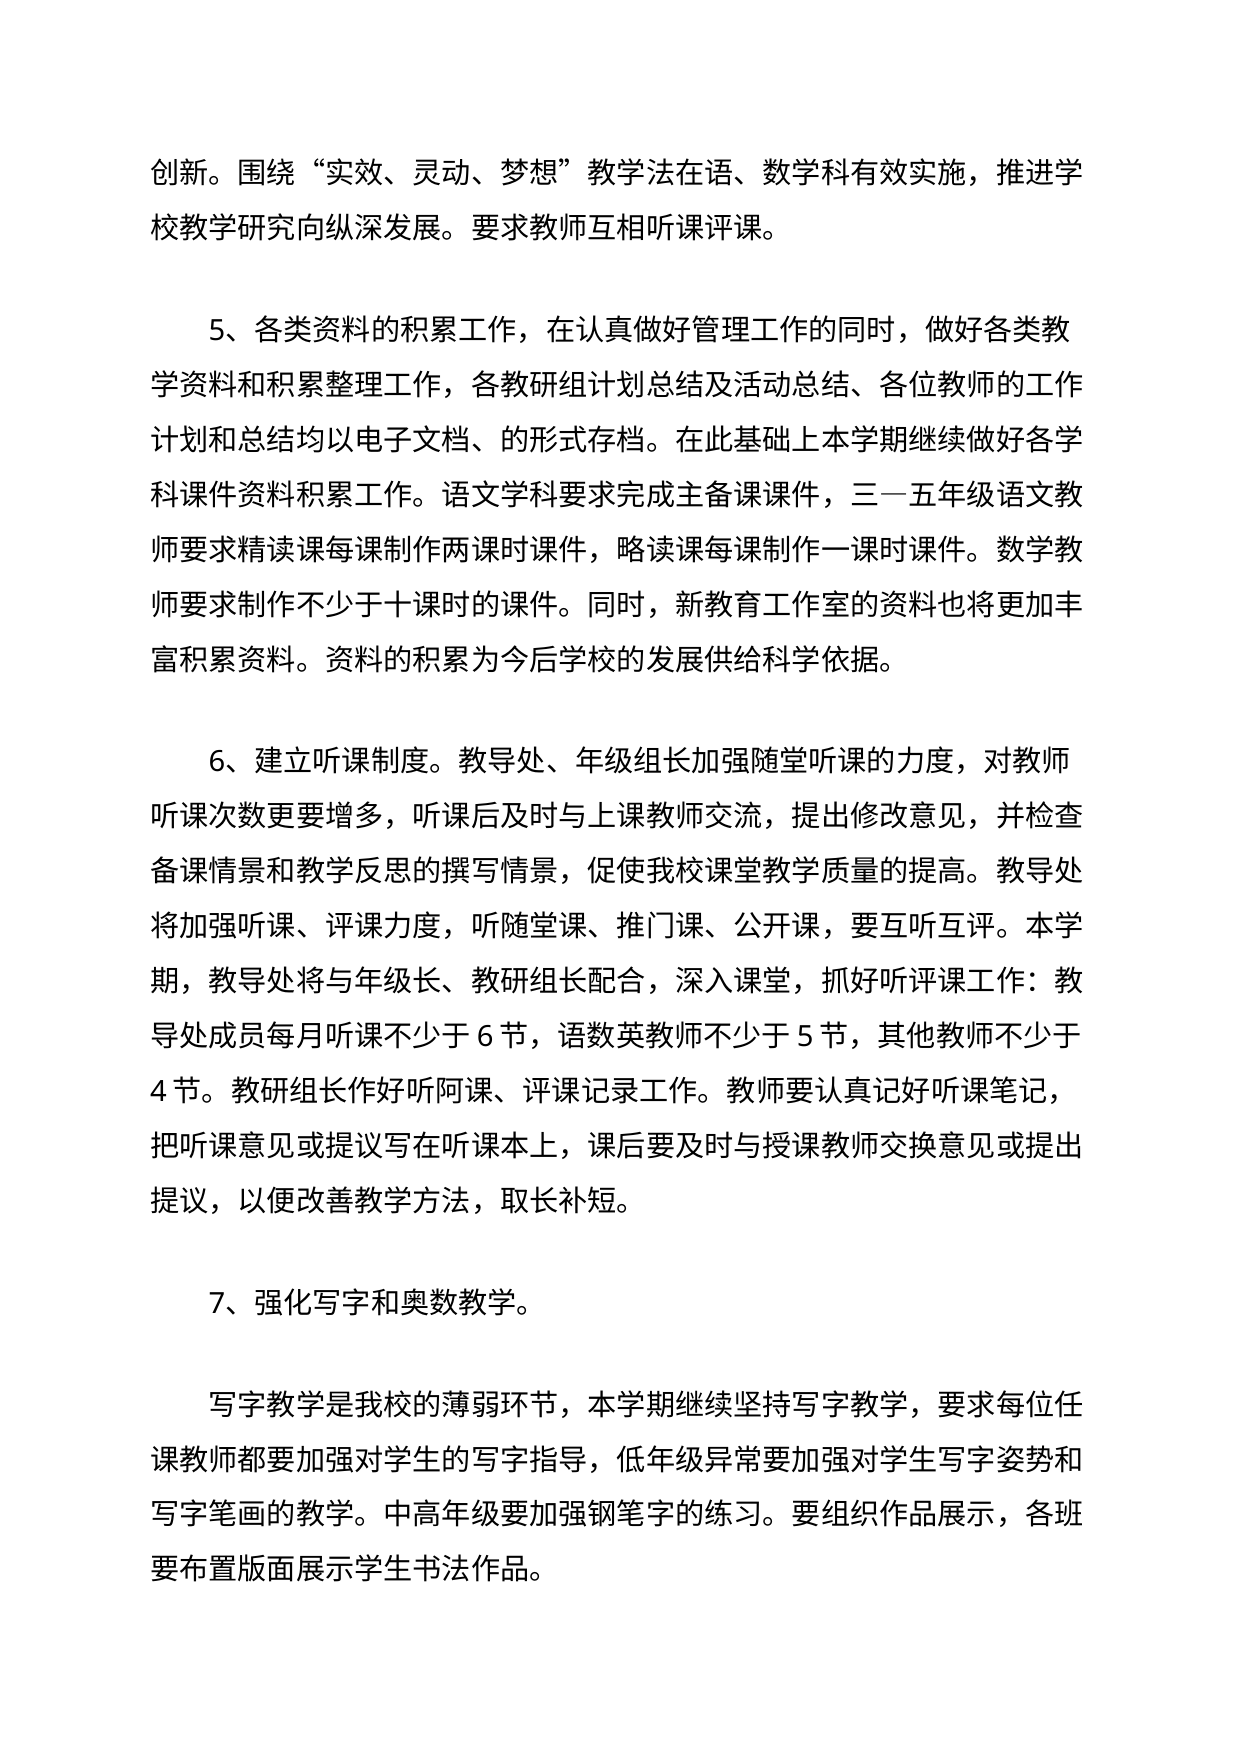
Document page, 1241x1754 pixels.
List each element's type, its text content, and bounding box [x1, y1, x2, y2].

text 5、各类资料的积累工作，在认真做好管理工作的同时，做好各类教学资料和积累整理工作，各教研组计划总结及活动总结、各位教师的工作计划和总结均以电子文档、的形式存档。在此基础上本学期继续做好各学科课件资料积累工作。语文学科要求完成主备课课件，三—五年级语文教师要求精读课每课制作两课时课件，略读课每课制作一课时课件。数学教师要求制作不少于十课时的课件。同时，新教育工作室的资料也将更加丰富积累资料。资料的积累为今后学校的发展供给科学依据。 [150, 307, 1090, 678]
text 6、建立听课制度。教导处、年级组长加强随堂听课的力度，对教师听课次数更要增多，听课后及时与上课教师交流，提出修改意见，并检查备课情景和教学反思的撰写情景，促使我校课堂教学质量的提高。教导处将加强听课、评课力度，听随堂课、推门课、公开课，要互听互评。本学期，教导处将与年级长、教研组长配合，深入课堂，抓好听评课工作：教导处成员每月听课不少于6节，语数英教师不少于5节，其他教师不少于4节。教研组长作好听阿课、评课记录工作。教师要认真记好听课笔记，把听课意见或提议写在听课本上，课后要及时与授课教师交换意见或提出提议，以便改善教学方法，取长补短。 [150, 738, 1090, 1220]
text 写字教学是我校的薄弱环节，本学期继续坚持写字教学，要求每位任课教师都要加强对学生的写字指导，低年级异常要加强对学生写字姿势和写字笔画的教学。中高年级要加强钢笔字的练习。要组织作品展示，各班要布置版面展示学生书法作品。 [150, 1381, 1090, 1588]
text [150, 150, 1090, 247]
text 7、强化写字和奥数教学。 [150, 1279, 1090, 1322]
